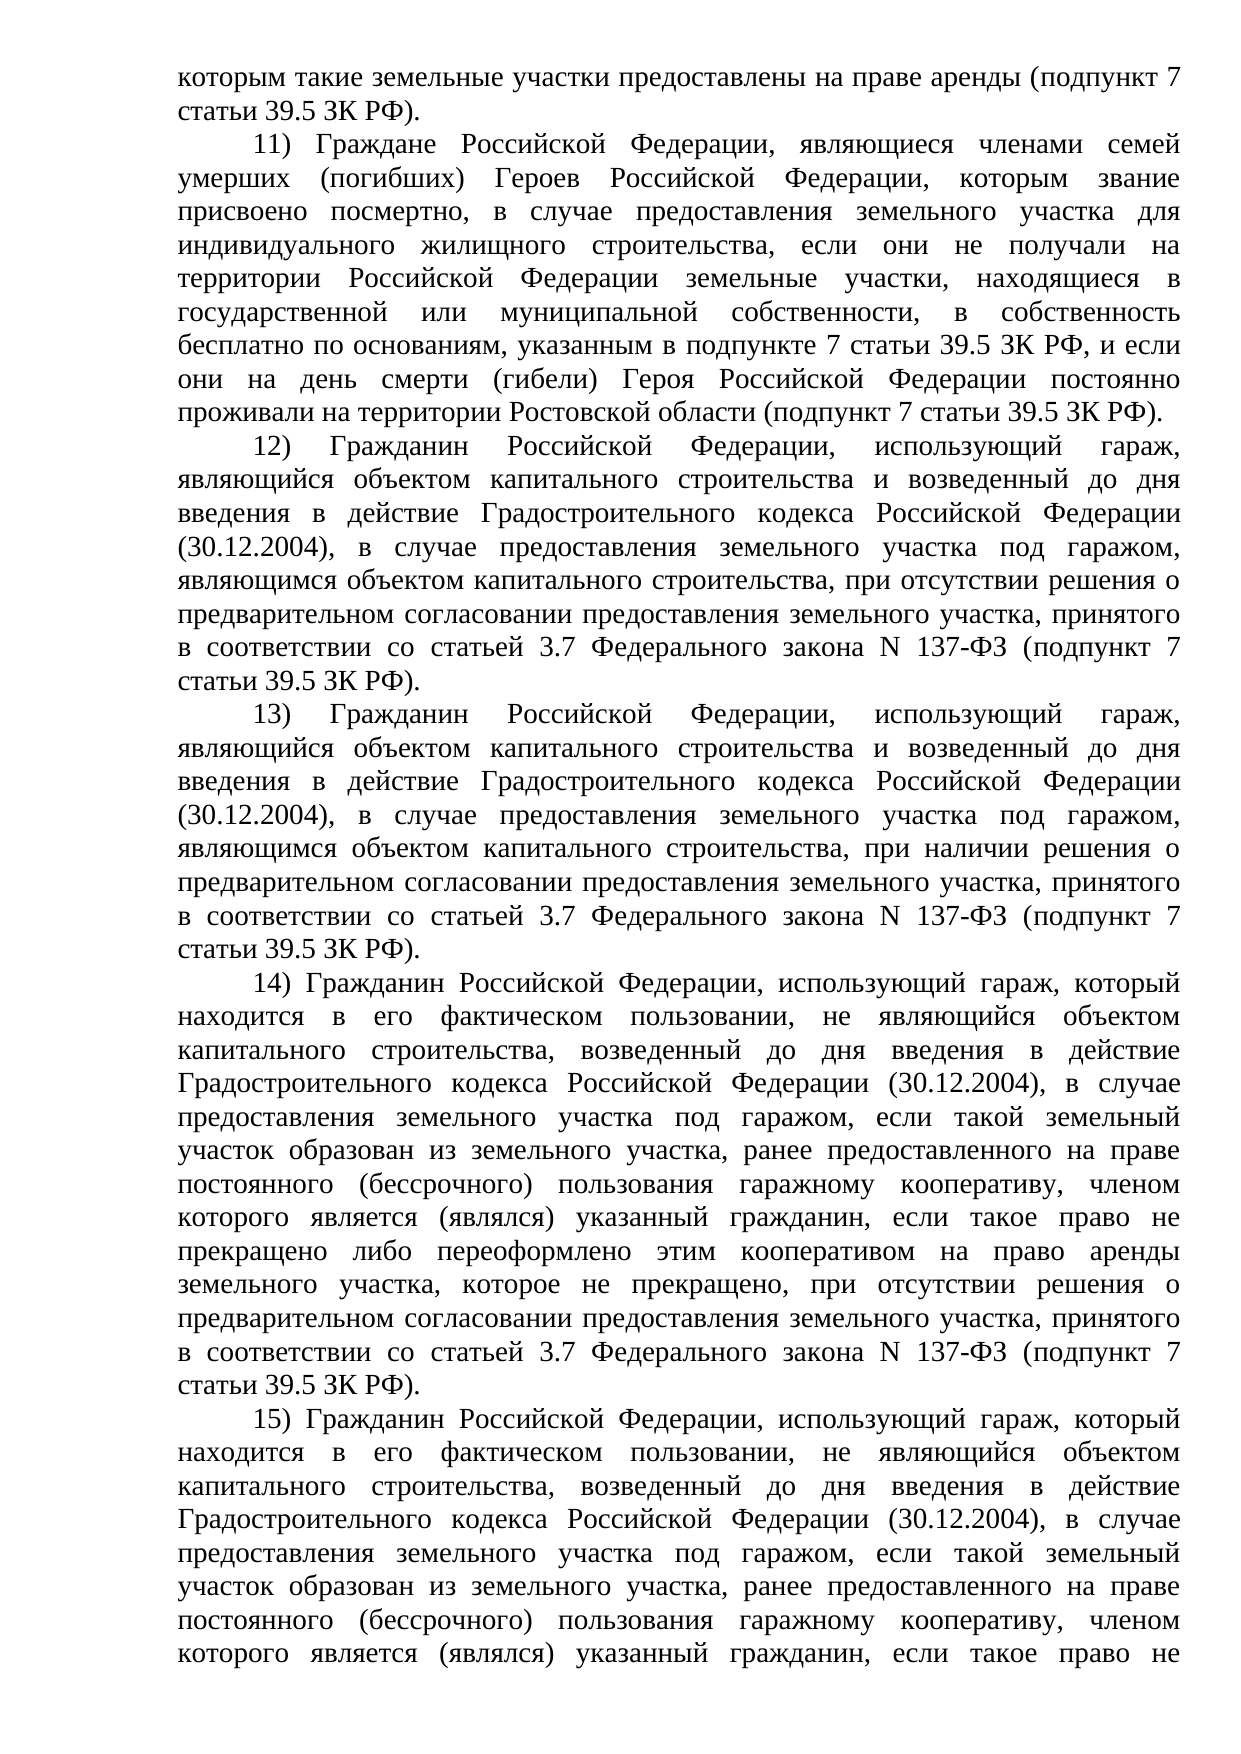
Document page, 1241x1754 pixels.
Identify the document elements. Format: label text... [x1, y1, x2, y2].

text 11) Граждане Российской Федерации, являющиеся членами семей умерших (погибших) Героев Российской Федерации, которым звание присвоено посмертно, в случае предоставления земельного участка для индивидуального жилищного строительства, если они не получали на территории Российской Федерации земельные участки, находящиеся в государственной или муниципальной собственности, в собственность бесплатно по основаниям, указанным в подпункте 7 статьи 39.5 ЗК РФ, и если они на день смерти (гибели) Героя Российской Федерации постоянно проживали на территории Ростовской области (подпункт 7 статьи 39.5 ЗК РФ). [177, 126, 1181, 428]
text 12) Гражданин Российской Федерации, использующий гараж, являющийся объектом капитального строительства и возведенный до дня введения в действие Градостроительного кодекса Российской Федерации (30.12.2004), в случае предоставления земельного участка под гаражом, являющимся объектом капитального строительства, при отсутствии решения о предварительном согласовании предоставления земельного участка, принятого в соответствии со статьей 3.7 Федерального закона N 137-ФЗ (подпункт 7 статьи 39.5 ЗК РФ). [177, 428, 1181, 696]
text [177, 1401, 1181, 1669]
text 14) Гражданин Российской Федерации, использующий гараж, который находится в его фактическом пользовании, не являющийся объектом капитального строительства, возведенный до дня введения в действие Градостроительного кодекса Российской Федерации (30.12.2004), в случае предоставления земельного участка под гаражом, если такой земельный участок образован из земельного участка, ранее предоставленного на праве постоянного (бессрочного) пользования гаражному кооперативу, членом которого является (являлся) указанный гражданин, если такое право не прекращено либо переоформлено этим кооперативом на право аренды земельного участка, которое не прекращено, при отсутствии решения о предварительном согласовании предоставления земельного участка, принятого в соответствии со статьей 3.7 Федерального закона N 137-ФЗ (подпункт 7 статьи 39.5 ЗК РФ). [177, 965, 1181, 1401]
text 13) Гражданин Российской Федерации, использующий гараж, являющийся объектом капитального строительства и возведенный до дня введения в действие Градостроительного кодекса Российской Федерации (30.12.2004), в случае предоставления земельного участка под гаражом, являющимся объектом капитального строительства, при наличии решения о предварительном согласовании предоставления земельного участка, принятого в соответствии со статьей 3.7 Федерального закона N 137-ФЗ (подпункт 7 статьи 39.5 ЗК РФ). [177, 696, 1181, 965]
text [177, 59, 1181, 126]
